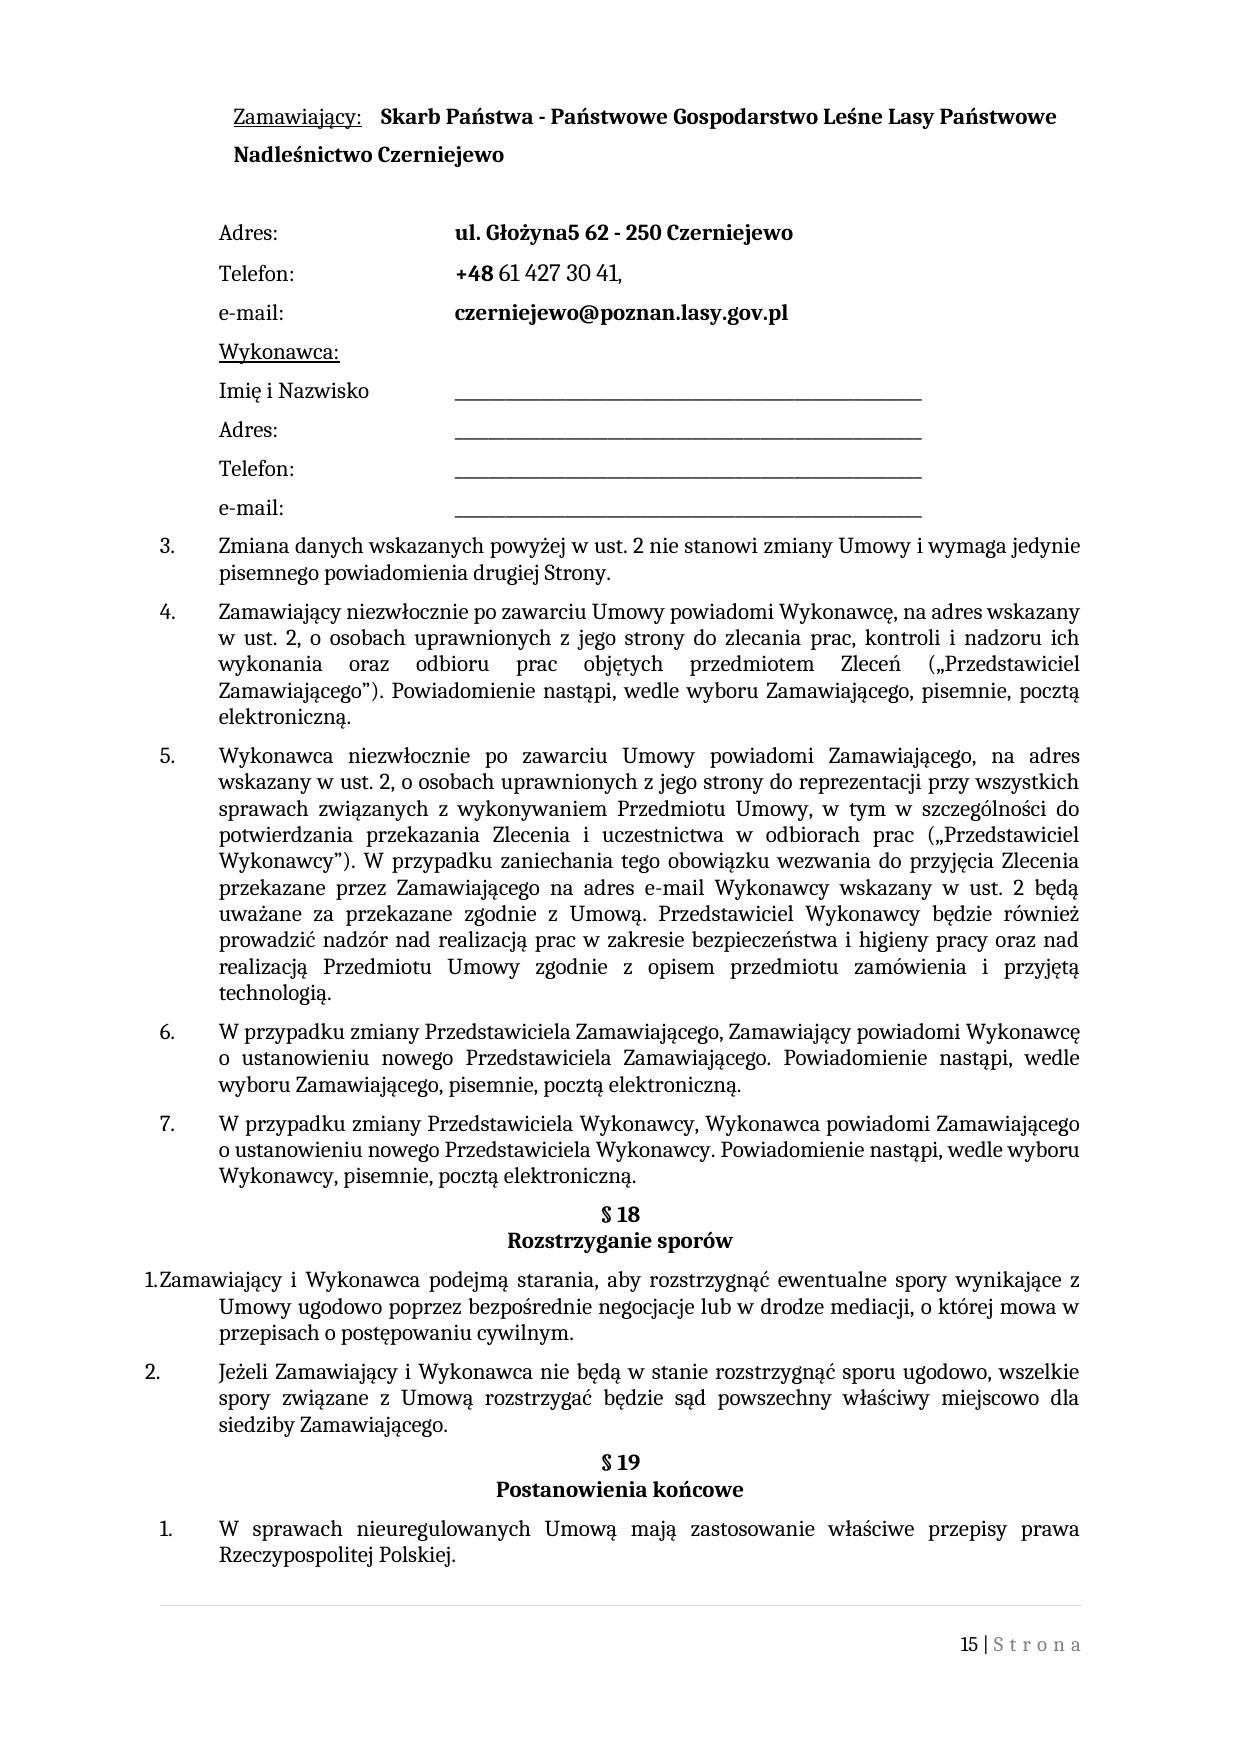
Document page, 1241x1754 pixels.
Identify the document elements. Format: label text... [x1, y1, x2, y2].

text Zamawiający: Skarb Państwa - Państwowe Gospodarstwo Leśne Lasy Państwowe [233, 103, 1081, 130]
list Jeżeli Zamawiający i Wykonawca nie będą w stanie rozstrzygnąć sporu ugodowo, wszelkie spory związane z Umową rozstrzygać będzie sąd powszechny właściwy miejscowo dla siedziby Zamawiającego. [145, 1359, 1081, 1438]
list W przypadku zmiany Przedstawiciela Wykonawcy, Wykonawca powiadomi Zamawiającego o ustanowieniu nowego Przedstawiciela Wykonawcy. Powiadomienie nastąpi, wedle wyboru Wykonawcy, pisemnie, pocztą elektroniczną. [159, 1110, 1081, 1189]
list Zamawiający niezwłocznie po zawarciu Umowy powiadomi Wykonawcę, na adres wskazany w ust. 2, o osobach uprawnionych z jego strony do zlecania prac, kontroli i nadzoru ich wykonania oraz odbioru prac objętych przedmiotem Zleceń („Przedstawiciel Zamawiającego”). Powiadomienie nastąpi, wedle wyboru Zamawiającego, pisemnie, pocztą elektroniczną. [159, 598, 1081, 730]
text Imię i Nazwisko _______________________________________________________ [218, 378, 1081, 404]
list Zmiana danych wskazanych powyżej w ust. 2 nie stanowi zmiany Umowy i wymaga jedynie pisemnego powiadomienia drugiej Strony. [159, 533, 1081, 586]
text Telefon: +48 61 427 30 41, [218, 259, 1081, 288]
text Wykonawca: [218, 339, 1081, 365]
list W przypadku zmiany Przedstawiciela Zamawiającego, Zamawiający powiadomi Wykonawcę o ustanowieniu nowego Przedstawiciela Zamawiającego. Powiadomienie nastąpi, wedle wyboru Zamawiającego, pisemnie, pocztą elektroniczną. [159, 1019, 1081, 1098]
text Telefon: _______________________________________________________ [218, 456, 1081, 482]
text e-mail: _______________________________________________________ [218, 494, 1081, 521]
list W sprawach nieuregulowanych Umową mają zastosowanie właściwe przepisy prawa Rzeczypospolitej Polskiej. [159, 1515, 1081, 1568]
list Zamawiający i Wykonawca podejmą starania, aby rozstrzygnąć ewentualne spory wynikające z Umowy ugodowo poprzez bezpośrednie negocjacje lub w drodze mediacji, o której mowa w przepisach o postępowaniu cywilnym. [145, 1267, 1081, 1346]
text Adres: ul. Głożyna5 62 - 250 Czerniejewo [218, 220, 1081, 246]
text § 19 Postanowienia końcowe [159, 1450, 1081, 1503]
list Wykonawca niezwłocznie po zawarciu Umowy powiadomi Zamawiającego, na adres wskazany w ust. 2, o osobach uprawnionych z jego strony do reprezentacji przy wszystkich sprawach związanych z wykonywaniem Przedmiotu Umowy, w tym w szczególności do potwierdzania przekazania Zlecenia i uczestnictwa w odbiorach prac („Przedstawiciel Wykonawcy”). W przypadku zaniechania tego obowiązku wezwania do przyjęcia Zlecenia przekazane przez Zamawiającego na adres e-mail Wykonawcy wskazany w ust. 2 będą uważane za przekazane zgodnie z Umową. Przedstawiciel Wykonawcy będzie również prowadzić nadzór nad realizacją prac w zakresie bezpieczeństwa i higieny pracy oraz nad realizacją Przedmiotu Umowy zgodnie z opisem przedmiotu zamówienia i przyjętą technologią. [159, 743, 1081, 1006]
text Nadleśnictwo Czerniejewo [233, 142, 1081, 169]
text e-mail: czerniejewo@poznan.lasy.gov.pl [218, 300, 1081, 326]
text Adres: _______________________________________________________ [218, 417, 1081, 443]
text § 18 Rozstrzyganie sporów [159, 1202, 1081, 1254]
